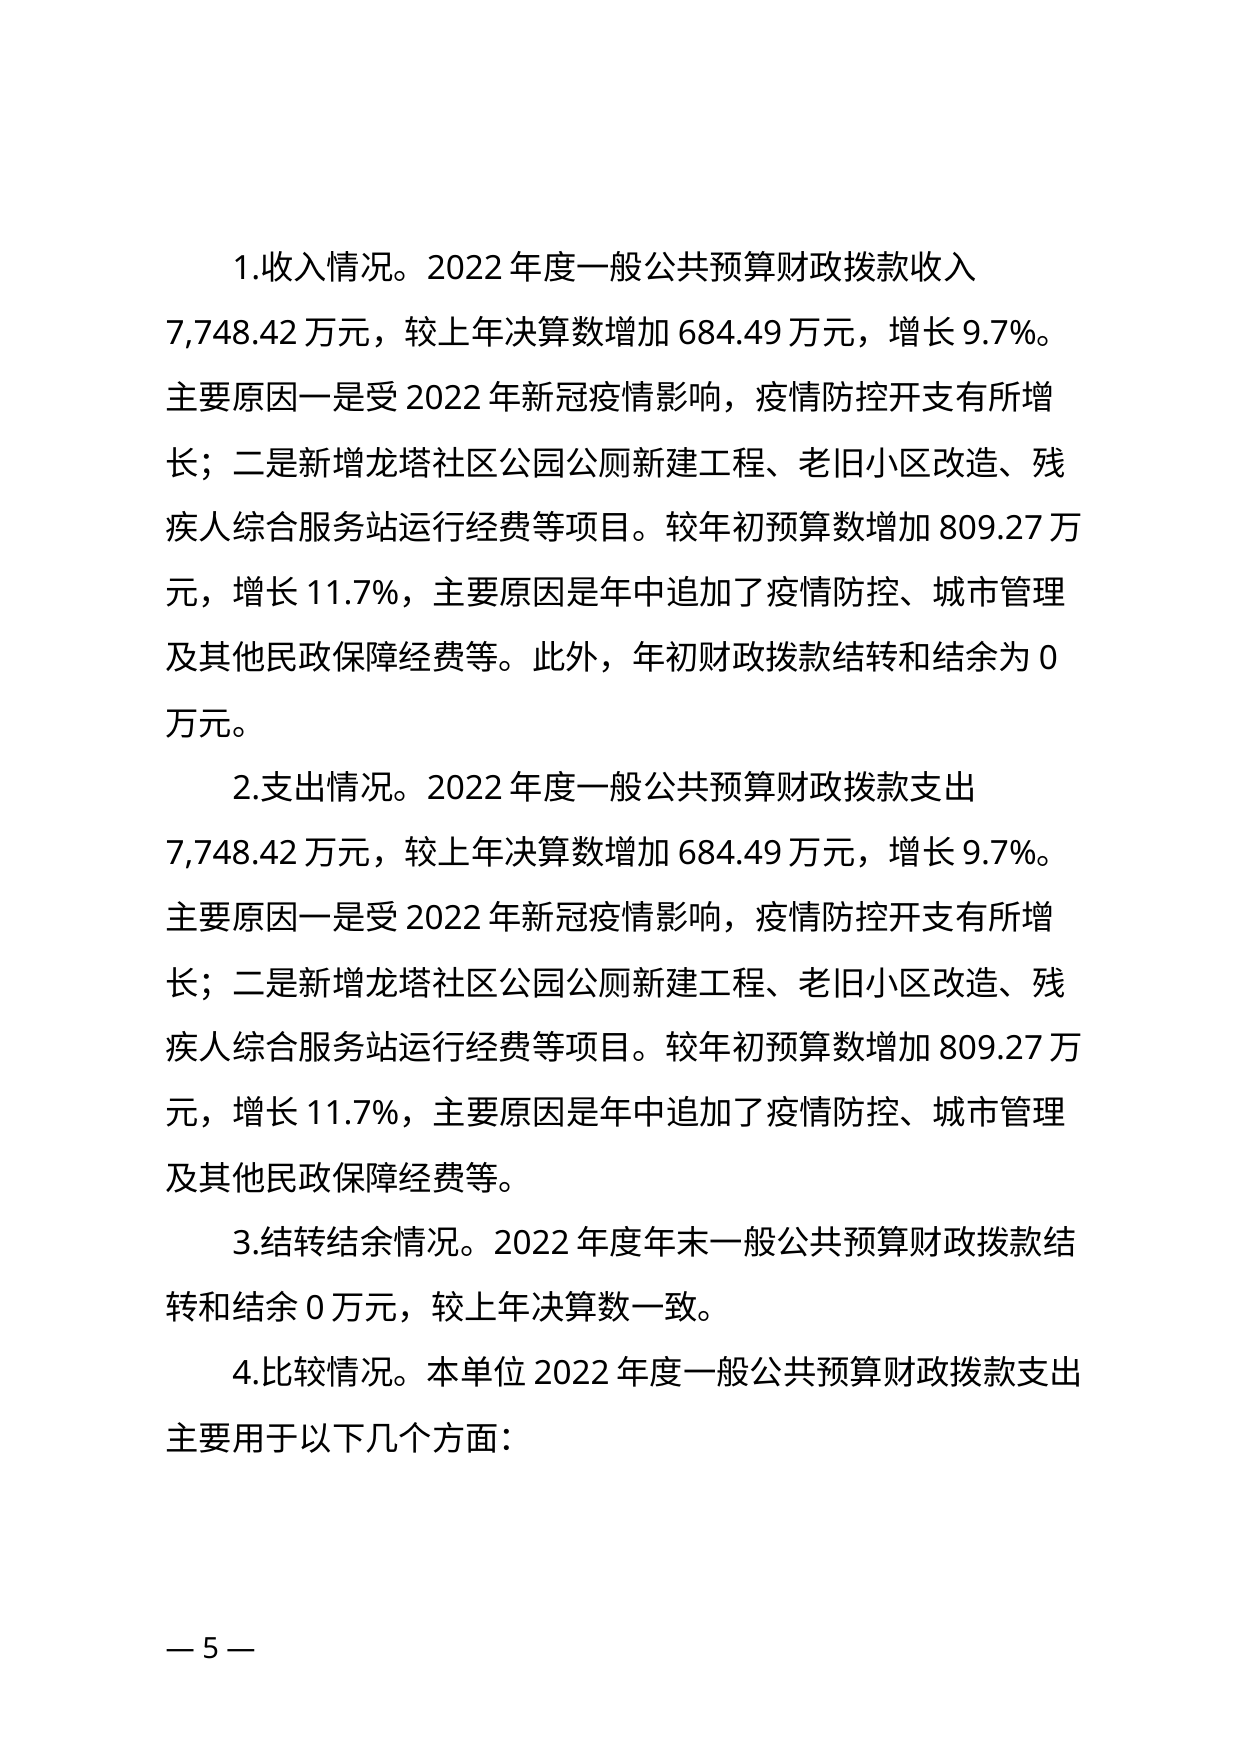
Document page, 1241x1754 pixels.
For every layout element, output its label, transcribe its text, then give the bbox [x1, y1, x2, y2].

text 4.比较情况。本单位2022年度一般公共预算财政拨款支出主要用于以下几个方面： [165, 1338, 1087, 1468]
text 1.收入情况。2022年度一般公共预算财政拨款收入7,748.42万元，较上年决算数增加684.49万元，增长9.7%。主要原因一是受2022年新冠疫情影响，疫情防控开支有所增长；二是新增龙塔社区公园公厕新建工程、老旧小区改造、残疾人综合服务站运行经费等项目。较年初预算数增加809.27万元，增长11.7%，主要原因是年中追加了疫情防控、城市管理及其他民政保障经费等。此外，年初财政拨款结转和结余为0万元。 [165, 233, 1087, 753]
text 2.支出情况。2022年度一般公共预算财政拨款支出7,748.42万元，较上年决算数增加684.49万元，增长9.7%。主要原因一是受2022年新冠疫情影响，疫情防控开支有所增长；二是新增龙塔社区公园公厕新建工程、老旧小区改造、残疾人综合服务站运行经费等项目。较年初预算数增加809.27万元，增长11.7%，主要原因是年中追加了疫情防控、城市管理及其他民政保障经费等。 [165, 753, 1087, 1208]
text 3.结转结余情况。2022年度年末一般公共预算财政拨款结转和结余0万元，较上年决算数一致。 [165, 1208, 1087, 1338]
